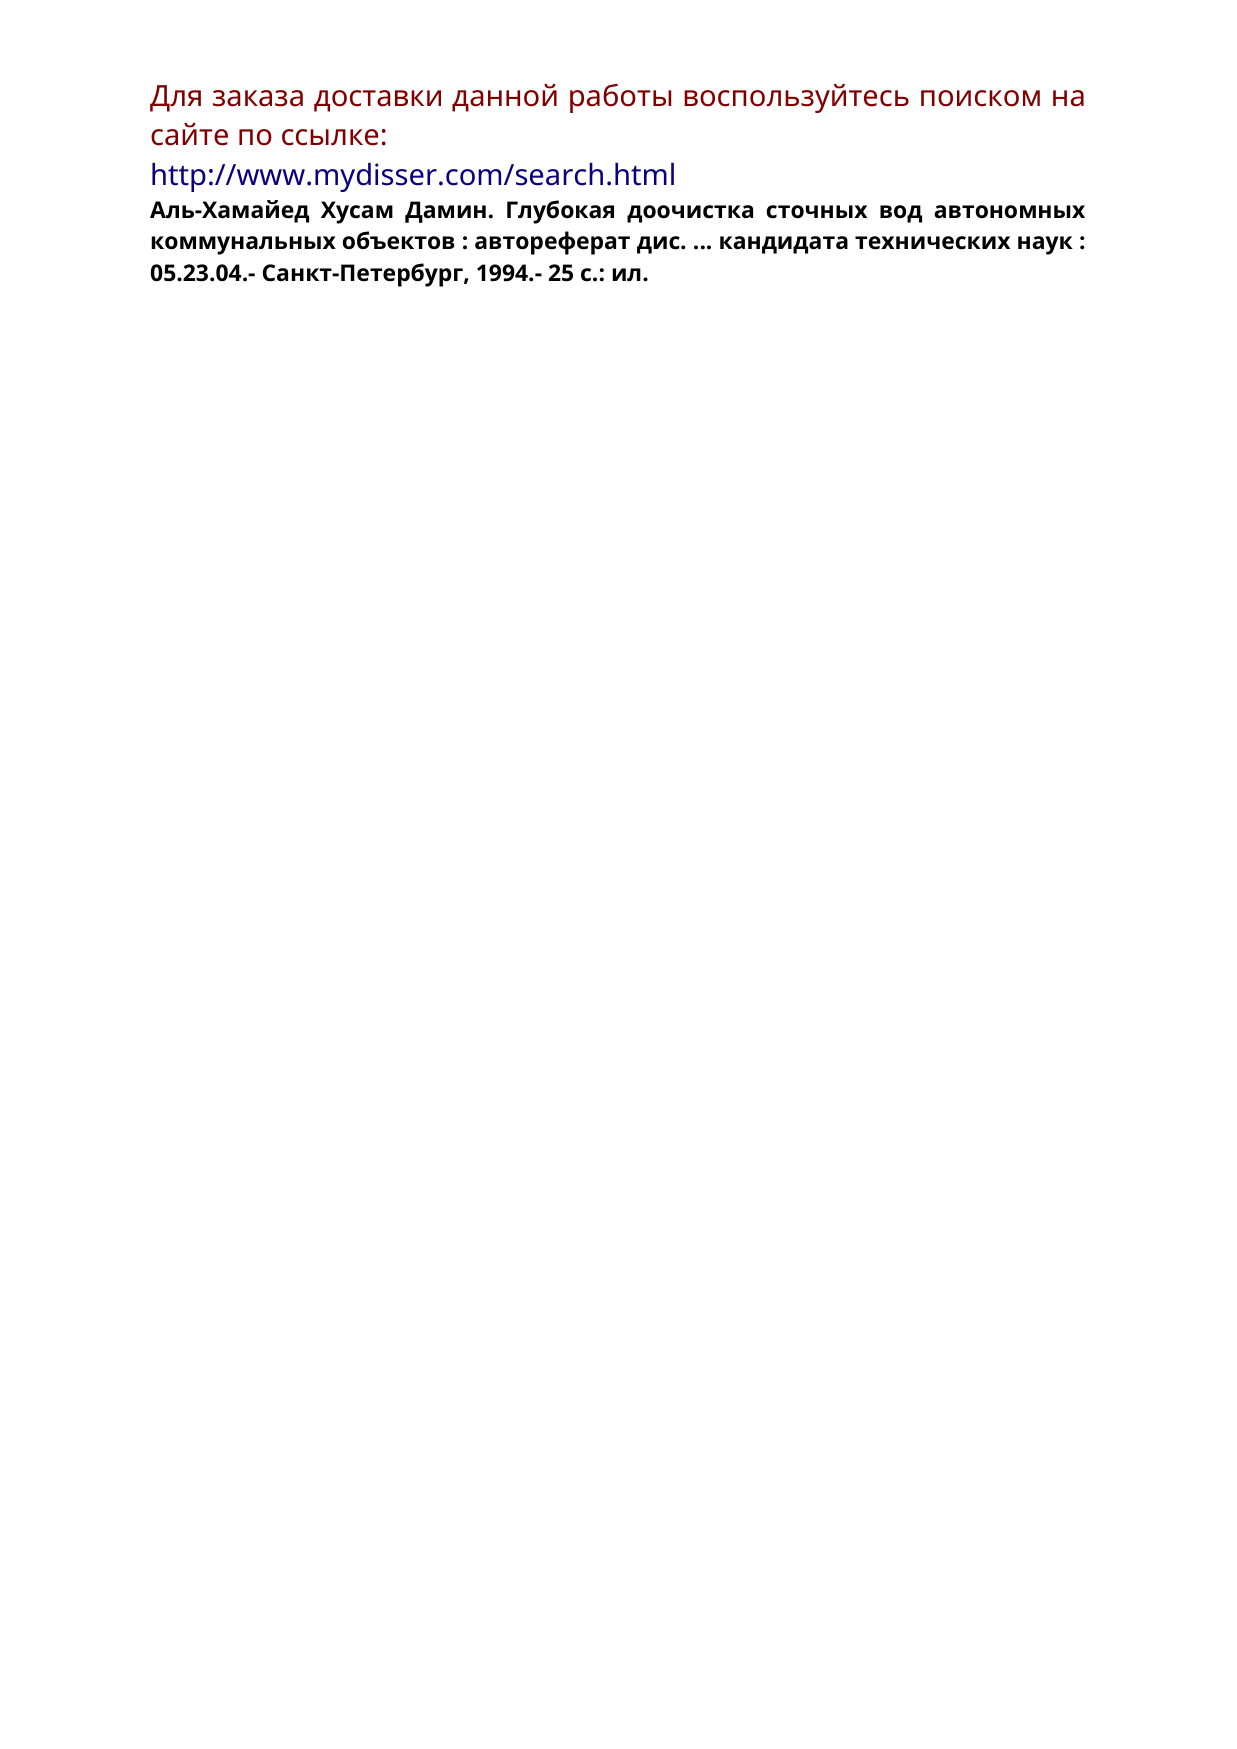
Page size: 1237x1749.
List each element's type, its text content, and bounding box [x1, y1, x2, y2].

text Аль-Хамайед Хусам Дамин. Глубокая доочистка сточных вод автономных коммунальных объектов : автореферат дис. ... кандидата технических наук : 05.23.04.- Санкт-Петербург, 1994.- 25 с.: ил. [150, 194, 1086, 288]
